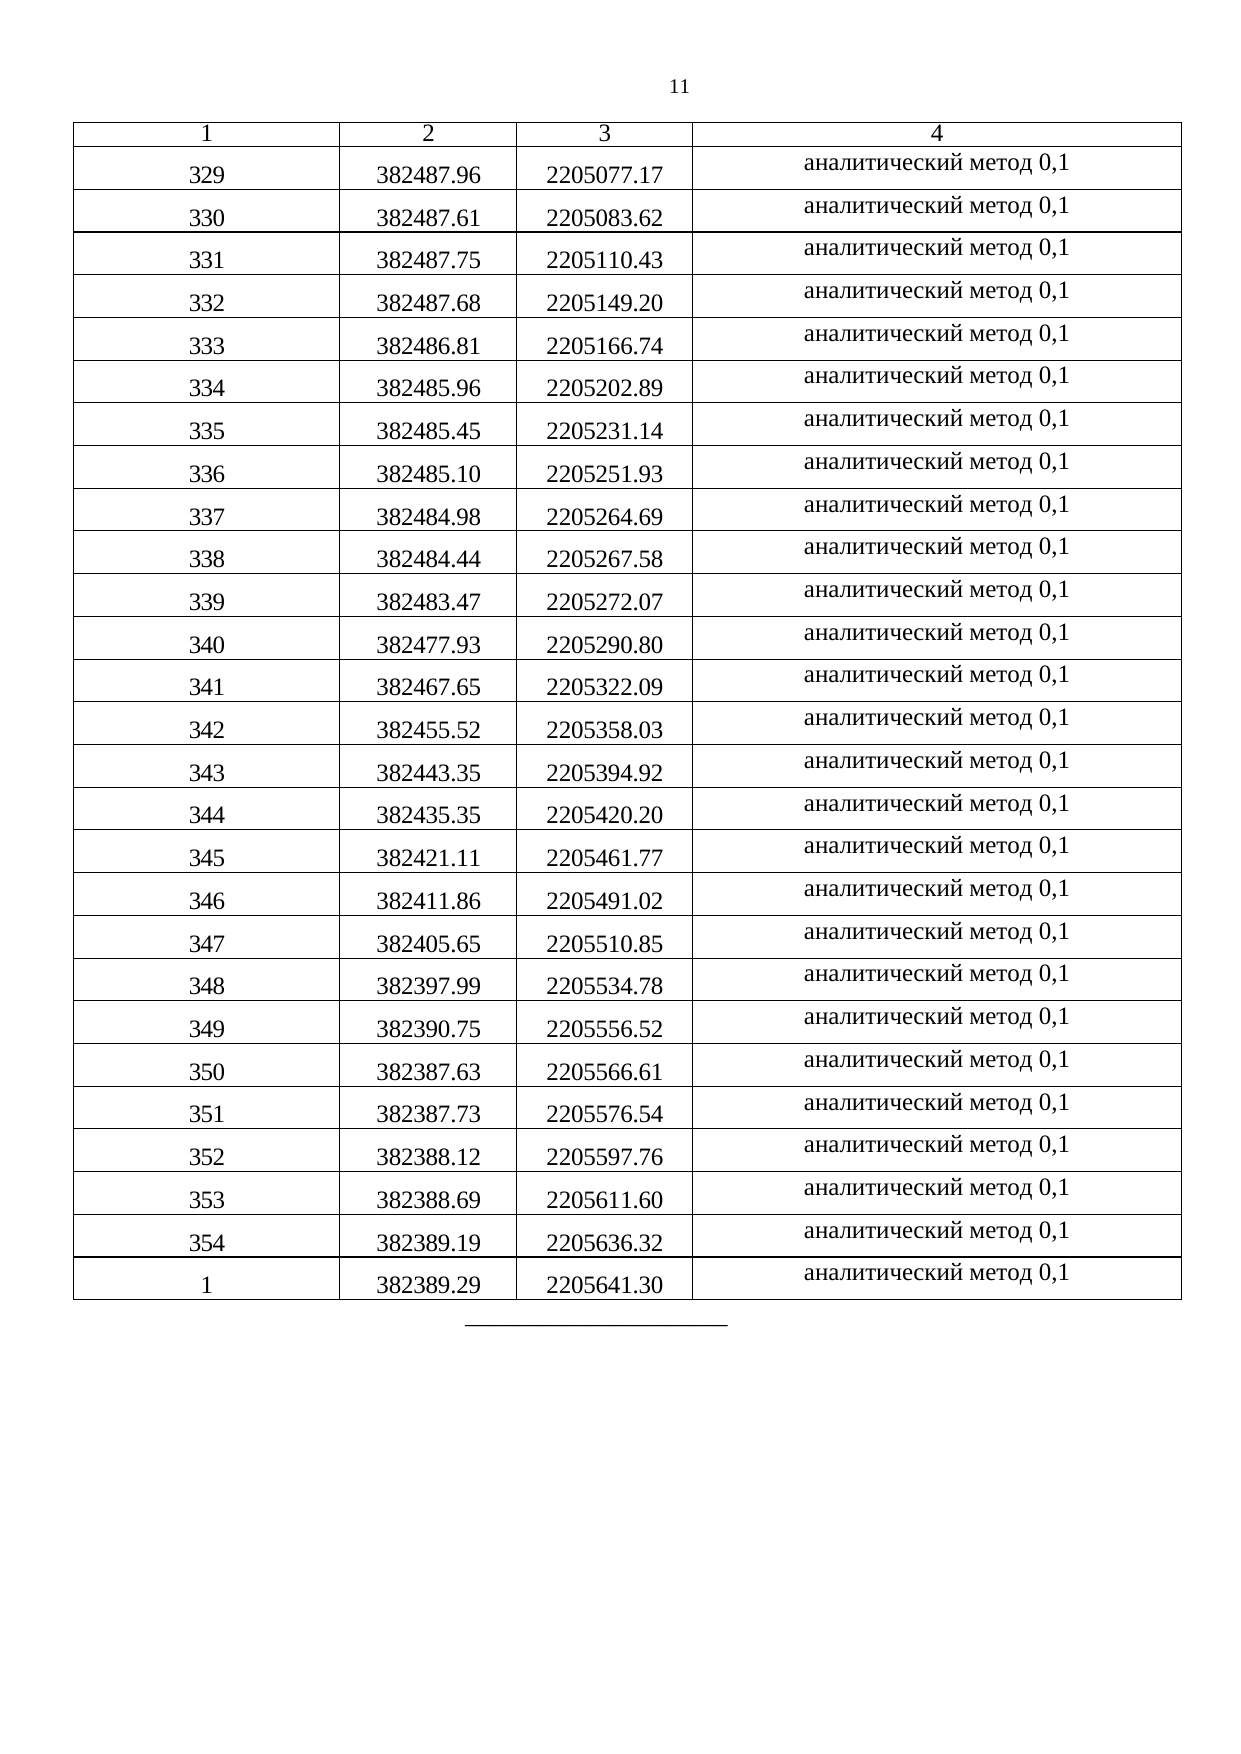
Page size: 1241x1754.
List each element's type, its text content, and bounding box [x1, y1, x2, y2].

table_cell 382421.11 [340, 830, 516, 872]
table_cell 382411.86 [340, 873, 516, 915]
table_cell аналитический метод 0,1 [693, 1172, 1181, 1214]
table_cell 339 [74, 574, 339, 616]
table_cell 346 [74, 873, 339, 915]
table_cell аналитический метод 0,1 [693, 531, 1181, 573]
table_header 1 [74, 123, 339, 146]
table_cell 382485.10 [340, 446, 516, 488]
table_cell 382443.35 [340, 745, 516, 787]
table_cell 382405.65 [340, 916, 516, 957]
table_cell 354 [74, 1215, 339, 1256]
table_header 2 [340, 123, 516, 146]
table_cell 335 [74, 403, 339, 445]
table_cell 382485.45 [340, 403, 516, 445]
table_cell аналитический метод 0,1 [693, 702, 1181, 744]
table_cell 382486.81 [340, 318, 516, 359]
table_cell 382484.44 [340, 531, 516, 573]
table_cell 336 [74, 446, 339, 488]
table_cell 2205510.85 [517, 916, 692, 957]
table_cell 2205110.43 [517, 233, 692, 274]
table_cell 382487.61 [340, 190, 516, 231]
table_cell 333 [74, 318, 339, 359]
table_cell 2205264.69 [517, 489, 692, 530]
table_cell 349 [74, 1001, 339, 1043]
table_cell 345 [74, 830, 339, 872]
table_cell 329 [74, 147, 339, 189]
table_cell 2205534.78 [517, 959, 692, 1000]
table_cell 2205083.62 [517, 190, 692, 231]
table_cell аналитический метод 0,1 [693, 830, 1181, 872]
table_cell 340 [74, 617, 339, 658]
table_cell 352 [74, 1129, 339, 1171]
table_cell 330 [74, 190, 339, 231]
table_header 3 [517, 123, 692, 146]
table_cell 331 [74, 233, 339, 274]
table_cell 353 [74, 1172, 339, 1214]
table_cell аналитический метод 0,1 [693, 1001, 1181, 1043]
text _____________________ [177, 1300, 1181, 1329]
table_cell 2205267.58 [517, 531, 692, 573]
table_cell 337 [74, 489, 339, 530]
table_cell 382435.35 [340, 788, 516, 829]
table_cell 344 [74, 788, 339, 829]
table_cell 382388.12 [340, 1129, 516, 1171]
table_cell аналитический метод 0,1 [693, 916, 1181, 957]
table_header 4 [693, 123, 1181, 146]
table_cell 382390.75 [340, 1001, 516, 1043]
table_cell аналитический метод 0,1 [693, 959, 1181, 1000]
table_cell 2205566.61 [517, 1044, 692, 1086]
table_cell 2205420.20 [517, 788, 692, 829]
table_cell 2205491.02 [517, 873, 692, 915]
table_cell аналитический метод 0,1 [693, 1215, 1181, 1256]
table_cell аналитический метод 0,1 [693, 318, 1181, 359]
table_cell аналитический метод 0,1 [693, 403, 1181, 445]
table_cell аналитический метод 0,1 [693, 574, 1181, 616]
table_cell 351 [74, 1087, 339, 1128]
table_cell аналитический метод 0,1 [693, 660, 1181, 701]
table_cell 350 [74, 1044, 339, 1086]
table_cell 382487.68 [340, 275, 516, 317]
table_cell аналитический метод 0,1 [693, 446, 1181, 488]
table_cell 382484.98 [340, 489, 516, 530]
table_cell 382483.47 [340, 574, 516, 616]
table_cell 382487.75 [340, 233, 516, 274]
table_cell 382389.19 [340, 1215, 516, 1256]
table_cell 1 [74, 1258, 339, 1299]
table_cell 2205358.03 [517, 702, 692, 744]
table_cell аналитический метод 0,1 [693, 489, 1181, 530]
table_cell 2205251.93 [517, 446, 692, 488]
table_cell 332 [74, 275, 339, 317]
table_cell аналитический метод 0,1 [693, 190, 1181, 231]
table_cell 2205077.17 [517, 147, 692, 189]
table_cell аналитический метод 0,1 [693, 873, 1181, 915]
table_cell 2205202.89 [517, 361, 692, 402]
table_cell 382467.65 [340, 660, 516, 701]
table_cell аналитический метод 0,1 [693, 233, 1181, 274]
table_cell аналитический метод 0,1 [693, 1087, 1181, 1128]
table_cell 2205636.32 [517, 1215, 692, 1256]
table_cell 382485.96 [340, 361, 516, 402]
table_cell 341 [74, 660, 339, 701]
table_cell 2205576.54 [517, 1087, 692, 1128]
table_cell 2205290.80 [517, 617, 692, 658]
table_cell 382388.69 [340, 1172, 516, 1214]
table_cell 2205556.52 [517, 1001, 692, 1043]
table_cell 2205597.76 [517, 1129, 692, 1171]
table_cell 382389.29 [340, 1258, 516, 1299]
table_cell 382387.73 [340, 1087, 516, 1128]
table_cell 382477.93 [340, 617, 516, 658]
table_cell 2205322.09 [517, 660, 692, 701]
table_cell 338 [74, 531, 339, 573]
table_cell 334 [74, 361, 339, 402]
table_cell 348 [74, 959, 339, 1000]
table_cell аналитический метод 0,1 [693, 745, 1181, 787]
table_cell 2205272.07 [517, 574, 692, 616]
table_cell 2205394.92 [517, 745, 692, 787]
table_cell аналитический метод 0,1 [693, 1258, 1181, 1299]
table_cell 382455.52 [340, 702, 516, 744]
table_cell аналитический метод 0,1 [693, 1044, 1181, 1086]
table_cell 382487.96 [340, 147, 516, 189]
table_cell аналитический метод 0,1 [693, 275, 1181, 317]
table_cell 347 [74, 916, 339, 957]
table_cell 343 [74, 745, 339, 787]
table_cell 2205461.77 [517, 830, 692, 872]
table_cell 2205231.14 [517, 403, 692, 445]
table_cell аналитический метод 0,1 [693, 617, 1181, 658]
table_cell аналитический метод 0,1 [693, 1129, 1181, 1171]
table_cell 342 [74, 702, 339, 744]
table_cell 382387.63 [340, 1044, 516, 1086]
table_cell 2205611.60 [517, 1172, 692, 1214]
table_cell 2205149.20 [517, 275, 692, 317]
table_cell 2205641.30 [517, 1258, 692, 1299]
table_cell аналитический метод 0,1 [693, 361, 1181, 402]
table_cell 2205166.74 [517, 318, 692, 359]
table_cell аналитический метод 0,1 [693, 147, 1181, 189]
table_cell 382397.99 [340, 959, 516, 1000]
table_cell аналитический метод 0,1 [693, 788, 1181, 829]
